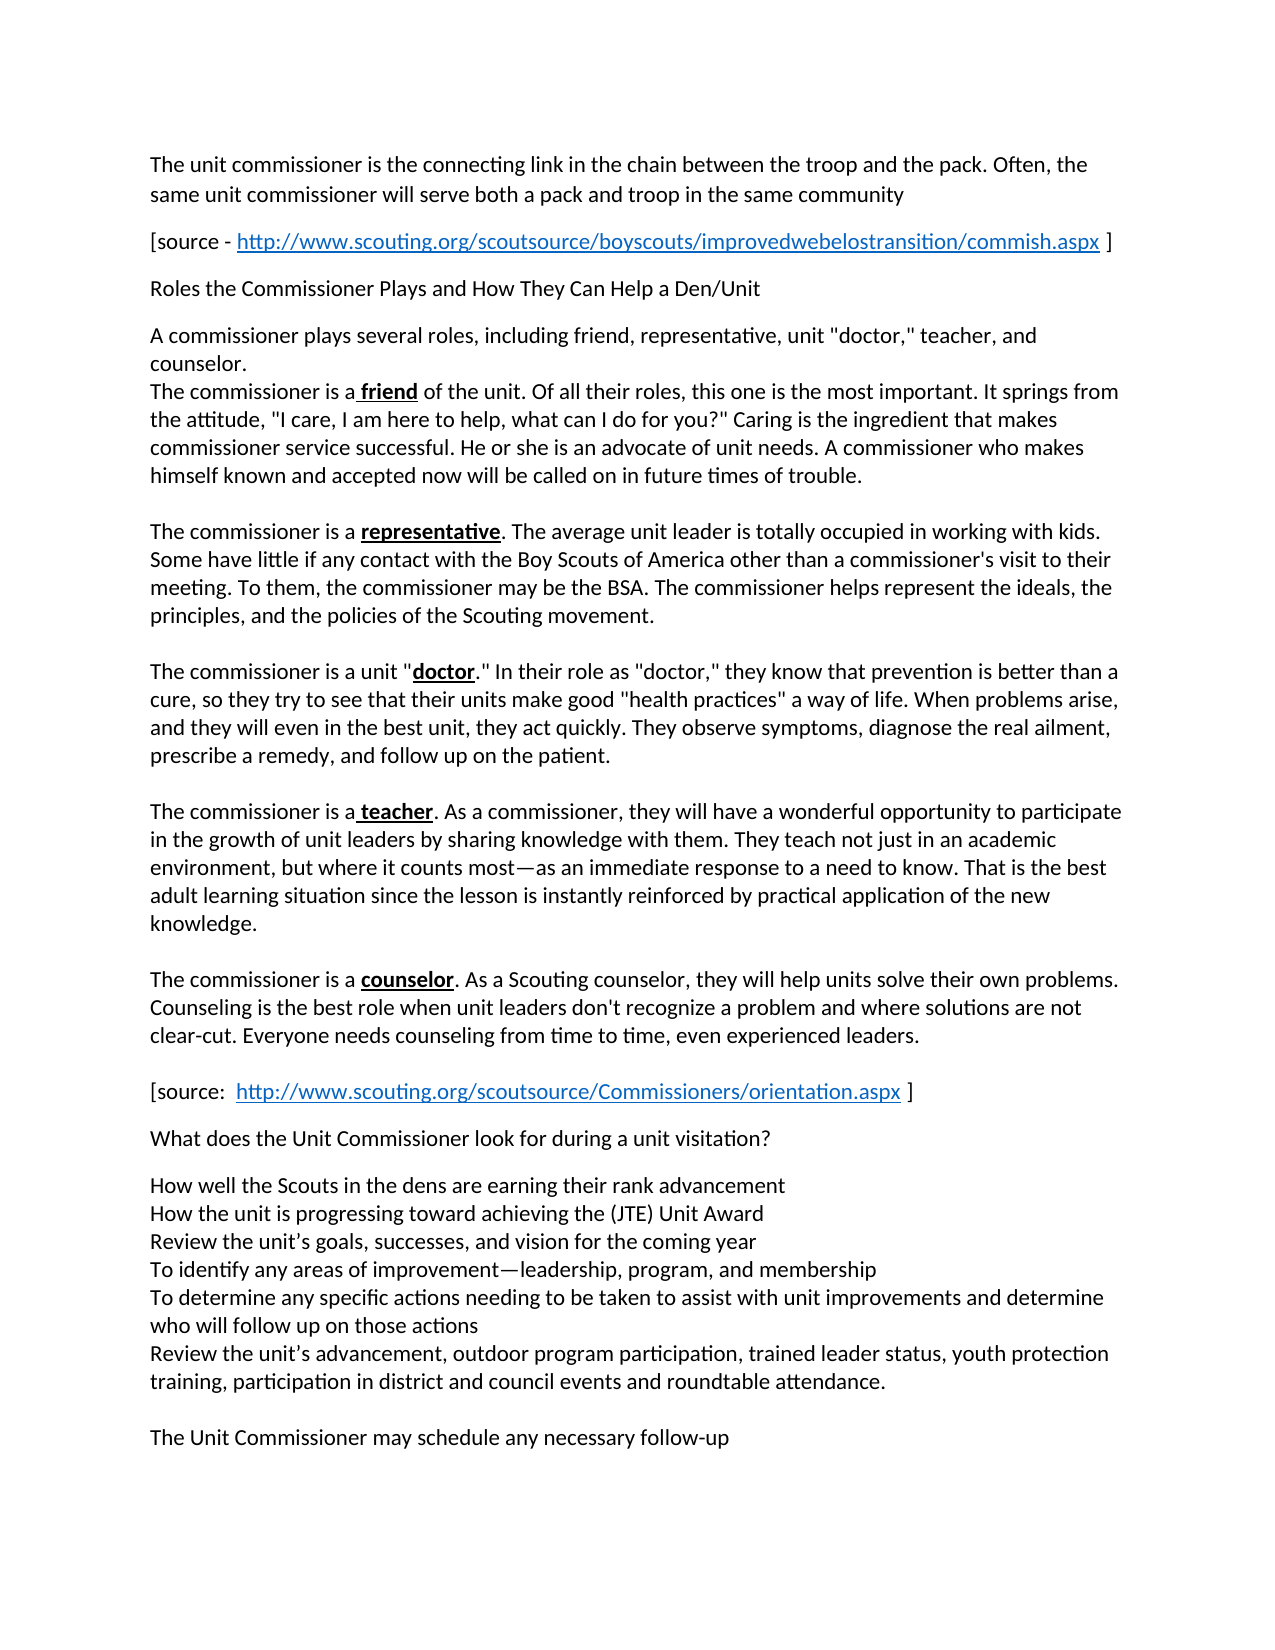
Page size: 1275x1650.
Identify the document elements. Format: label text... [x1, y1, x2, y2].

text The unit commissioner is the connecting link in the chain between the troop and the pack. Often, the same unit commissioner will serve both a pack and troop in the same community [150, 150, 1125, 208]
text The commissioner is a teacher. As a commissioner, they will have a wonderful opportunity to participate in the growth of unit leaders by sharing knowledge with them. They teach not just in an academic environment, but where it counts most—as an immediate response to a need to know. That is the best adult learning situation since the lesson is instantly reinforced by practical application of the new knowledge. [150, 797, 1125, 937]
text To identify any areas of improvement—leadership, program, and membership [150, 1255, 1125, 1283]
text How well the Scouts in the dens are earning their rank advancement [150, 1171, 1125, 1199]
text Review the unit’s goals, successes, and vision for the coming year [150, 1227, 1125, 1255]
text To determine any specific actions needing to be taken to assist with unit improvements and determine who will follow up on those actions [150, 1283, 1125, 1339]
text The commissioner is a friend of the unit. Of all their roles, this one is the most important. It springs from the attitude, "I care, I am here to help, what can I do for you?" Caring is the ingredient that makes commissioner service successful. He or she is an advocate of unit needs. A commissioner who makes himself known and accepted now will be called on in future times of trouble. [150, 377, 1125, 489]
text A commissioner plays several roles, including friend, representative, unit "doctor," teacher, and counselor. [150, 321, 1125, 377]
text The commissioner is a representative. The average unit leader is totally occupied in working with kids. Some have little if any contact with the Boy Scouts of America other than a commissioner's visit to their meeting. To them, the commissioner may be the BSA. The commissioner helps represent the ideals, the principles, and the policies of the Scouting movement. [150, 517, 1125, 629]
text What does the Unit Commissioner look for during a unit visitation? [150, 1124, 1125, 1152]
text Review the unit’s advancement, outdoor program participation, trained leader status, youth protection training, participation in district and council events and roundtable attendance. [150, 1339, 1125, 1395]
text Roles the Commissioner Plays and How They Can Help a Den/Unit [150, 274, 1125, 302]
text [source - http://www.scouting.org/scoutsource/boyscouts/improvedwebelostransition/commish.aspx ] [150, 227, 1125, 255]
text The commissioner is a counselor. As a Scouting counselor, they will help units solve their own problems. Counseling is the best role when unit leaders don't recognize a problem and where solutions are not clear-cut. Everyone needs counseling from time to time, even experienced leaders. [150, 965, 1125, 1049]
text How the unit is progressing toward achieving the (JTE) Unit Award [150, 1199, 1125, 1227]
text The Unit Commissioner may schedule any necessary follow-up [150, 1423, 1125, 1451]
text [source: http://www.scouting.org/scoutsource/Commissioners/orientation.aspx ] [150, 1077, 1125, 1105]
text The commissioner is a unit "doctor." In their role as "doctor," they know that prevention is better than a cure, so they try to see that their units make good "health practices" a way of life. When problems arise, and they will even in the best unit, they act quickly. They observe symptoms, diagnose the real ailment, prescribe a remedy, and follow up on the patient. [150, 657, 1125, 769]
